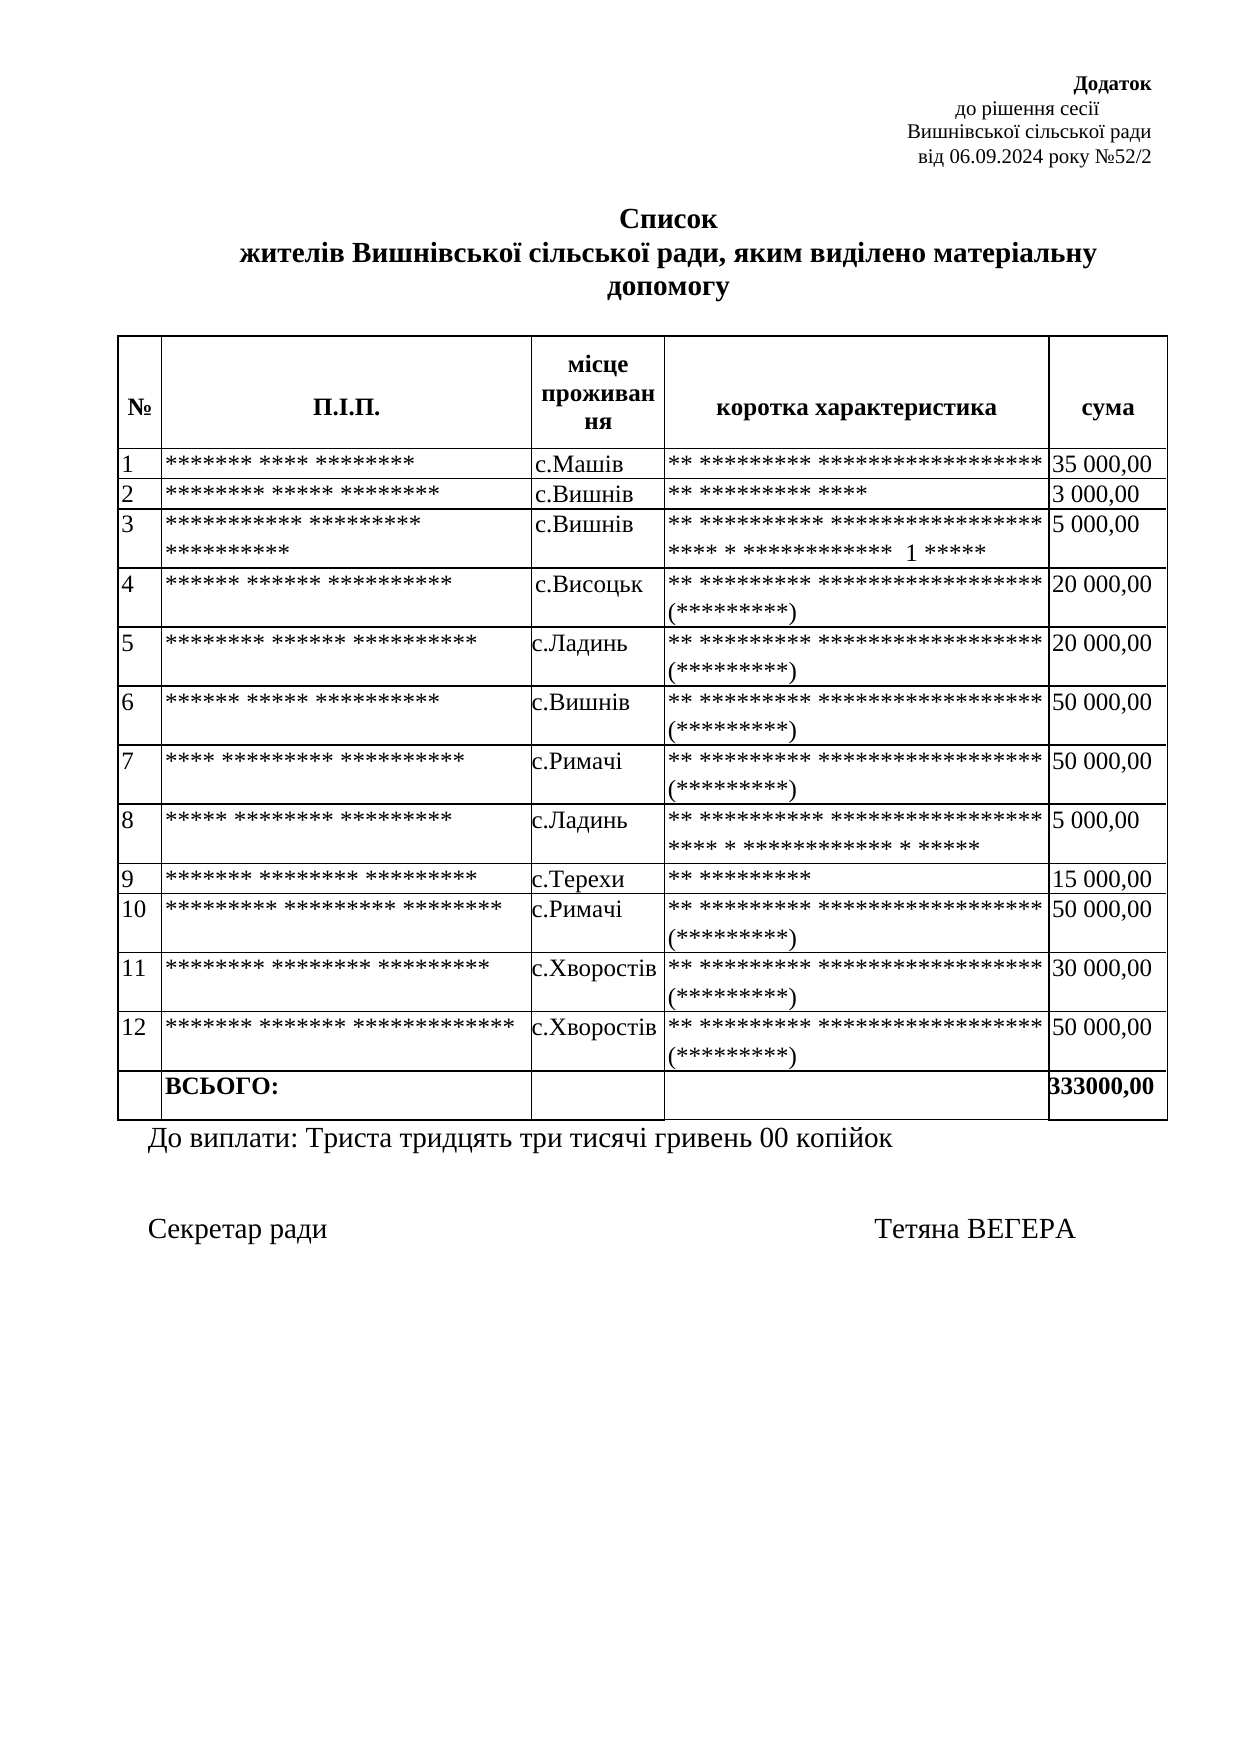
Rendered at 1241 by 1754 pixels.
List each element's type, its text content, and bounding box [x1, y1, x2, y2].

table_cell 50 000,00 [1050, 685, 1167, 744]
table_header № [119, 337, 161, 447]
table_header сума [1050, 337, 1167, 447]
table_cell с.Хворостів [532, 953, 664, 1011]
table_cell 20 000,00 [1050, 626, 1167, 685]
table_cell ***** ******** ********* [162, 805, 531, 862]
table_header коротка характеристика [665, 337, 1048, 447]
table_cell ****** ****** ********** [162, 569, 531, 626]
table_cell 50 000,00 [1050, 744, 1167, 803]
table_cell 10 [119, 894, 161, 952]
table_cell 8 [119, 805, 161, 862]
text До виплати: Триста тридцять три тисячі гривень 00 копійок [148, 1121, 1152, 1154]
table_cell с.Терехи [532, 864, 664, 893]
table_cell 333000,00 [1050, 1070, 1167, 1119]
table_cell 3 [119, 510, 161, 567]
table_cell 12 [119, 1012, 161, 1070]
table_cell с.Висоцьк [532, 569, 664, 626]
table_cell с.Хворостів [532, 1012, 664, 1070]
table_cell ** ********* ****************** (*********) [665, 569, 1048, 626]
text Секретар ради Тетяна ВЕГЕРА [148, 1212, 1152, 1245]
table_cell ** ********* ****************** (*********) [665, 894, 1048, 952]
table_cell ********* ********* ******** [162, 894, 531, 952]
table_cell 11 [119, 953, 161, 1011]
table_cell ** ********** ***************** **** * ************ 1 ***** [665, 510, 1048, 567]
table_cell ** ********* **** [665, 479, 1048, 508]
table_cell с.Ладинь [532, 805, 664, 862]
table_cell [665, 1072, 1048, 1119]
table_cell ** ********* [665, 864, 1048, 893]
text до рішення сесії [148, 95, 1152, 119]
table_cell 35 000,00 [1050, 448, 1167, 478]
table_cell 6 [119, 687, 161, 744]
table_cell ******* **** ******** [162, 449, 531, 478]
text Список [185, 201, 1152, 235]
table_cell с.Ладинь [532, 628, 664, 685]
table_cell 50 000,00 [1050, 1011, 1167, 1070]
table_cell с.Вишнів [532, 687, 664, 744]
table_cell ** ********* ****************** (*********) [665, 628, 1048, 685]
table_cell 4 [119, 569, 161, 626]
table_cell с.Вишнів [532, 479, 664, 508]
text Вишнівської сільської ради [148, 119, 1152, 143]
table_cell 5 000,00 [1050, 508, 1167, 567]
table_cell 15 000,00 [1050, 863, 1167, 893]
table_cell 2 [119, 479, 161, 508]
table_header місце проживання [532, 337, 664, 447]
text жителів Вишнівської сільської ради, яким виділено матеріальну допомогу [185, 235, 1152, 302]
table_cell ВСЬОГО: [162, 1072, 531, 1119]
table_cell *********** ********* ********** [162, 510, 531, 567]
table_cell 5 000,00 [1050, 803, 1167, 862]
table_cell 9 [119, 864, 161, 893]
table_cell ******** ****** ********** [162, 628, 531, 685]
table_cell 30 000,00 [1050, 952, 1167, 1011]
table_cell ** ********* ****************** [665, 449, 1048, 478]
table_cell 7 [119, 746, 161, 803]
table_cell ****** ***** ********** [162, 687, 531, 744]
table_cell ******* ******* ************* [162, 1012, 531, 1070]
table_cell ** ********* ****************** (*********) [665, 746, 1048, 803]
table_cell ******** ******** ********* [162, 953, 531, 1011]
table_cell ******** ***** ******** [162, 479, 531, 508]
table_cell 5 [119, 628, 161, 685]
table_cell 50 000,00 [1050, 893, 1167, 952]
table_cell ** ********** ***************** **** * ************ * ***** [665, 805, 1048, 862]
table_cell **** ********* ********** [162, 746, 531, 803]
table_cell с.Машів [532, 449, 664, 478]
table_cell с.Вишнів [532, 510, 664, 567]
table_cell ******* ******** ********* [162, 864, 531, 893]
table_header П.І.П. [162, 337, 531, 447]
table_cell ** ********* ****************** (*********) [665, 1012, 1048, 1070]
table_cell 1 [119, 449, 161, 478]
table_cell 3 000,00 [1050, 478, 1167, 508]
text від 06.09.2024 року №52/2 [148, 143, 1152, 168]
text Додаток [148, 71, 1152, 95]
table_cell ** ********* ****************** (*********) [665, 953, 1048, 1011]
table_cell ** ********* ****************** (*********) [665, 687, 1048, 744]
table_cell с.Римачі [532, 894, 664, 952]
table_cell с.Римачі [532, 746, 664, 803]
table_cell [119, 1072, 161, 1119]
table_cell [532, 1072, 664, 1119]
table_cell 20 000,00 [1050, 567, 1167, 626]
